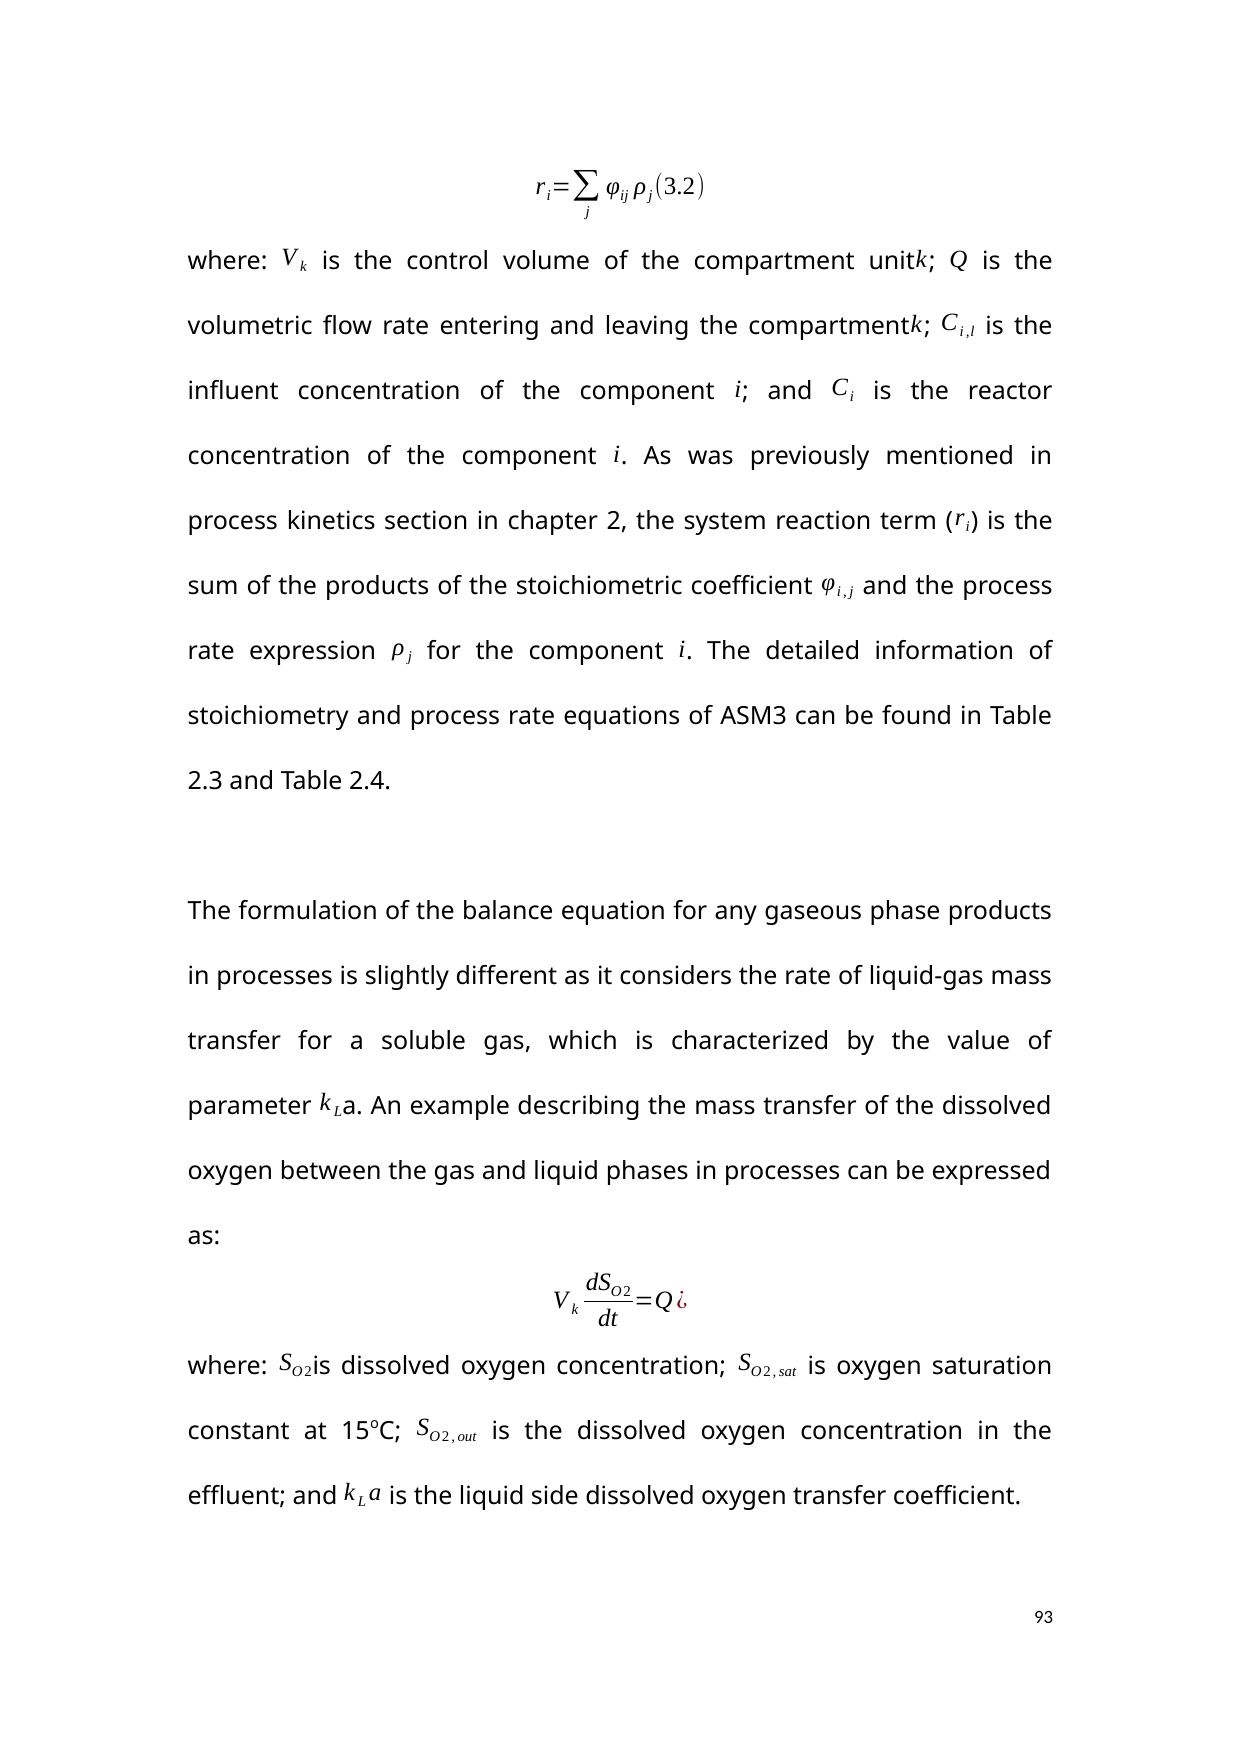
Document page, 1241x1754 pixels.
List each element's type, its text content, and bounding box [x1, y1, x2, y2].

text The formulation of the balance equation for any gaseous phase products in processes is slightly different as it considers the rate of liquid-gas mass transfer for a soluble gas, which is characterized by the value of parameter a. An example describing the mass transfer of the dissolved oxygen between the gas and liquid phases in processes can be expressed as: [187, 877, 1053, 1267]
text where: is dissolved oxygen concentration; is oxygen saturation constant at 15oC; is the dissolved oxygen concentration in the effluent; and is the liquid side dissolved oxygen transfer coefficient. [187, 1332, 1053, 1527]
text where: is the control volume of the compartment unit; is the volumetric flow rate entering and leaving the compartment; is the influent concentration of the component ; and is the reactor concentration of the component . As was previously mentioned in process kinetics section in chapter 2, the system reaction term () is the sum of the products of the stoichiometric coefficient and the process rate expression for the component . The detailed information of stoichiometry and process rate equations of ASM3 can be found in Table 2.3 and Table 2.4. [187, 227, 1053, 812]
